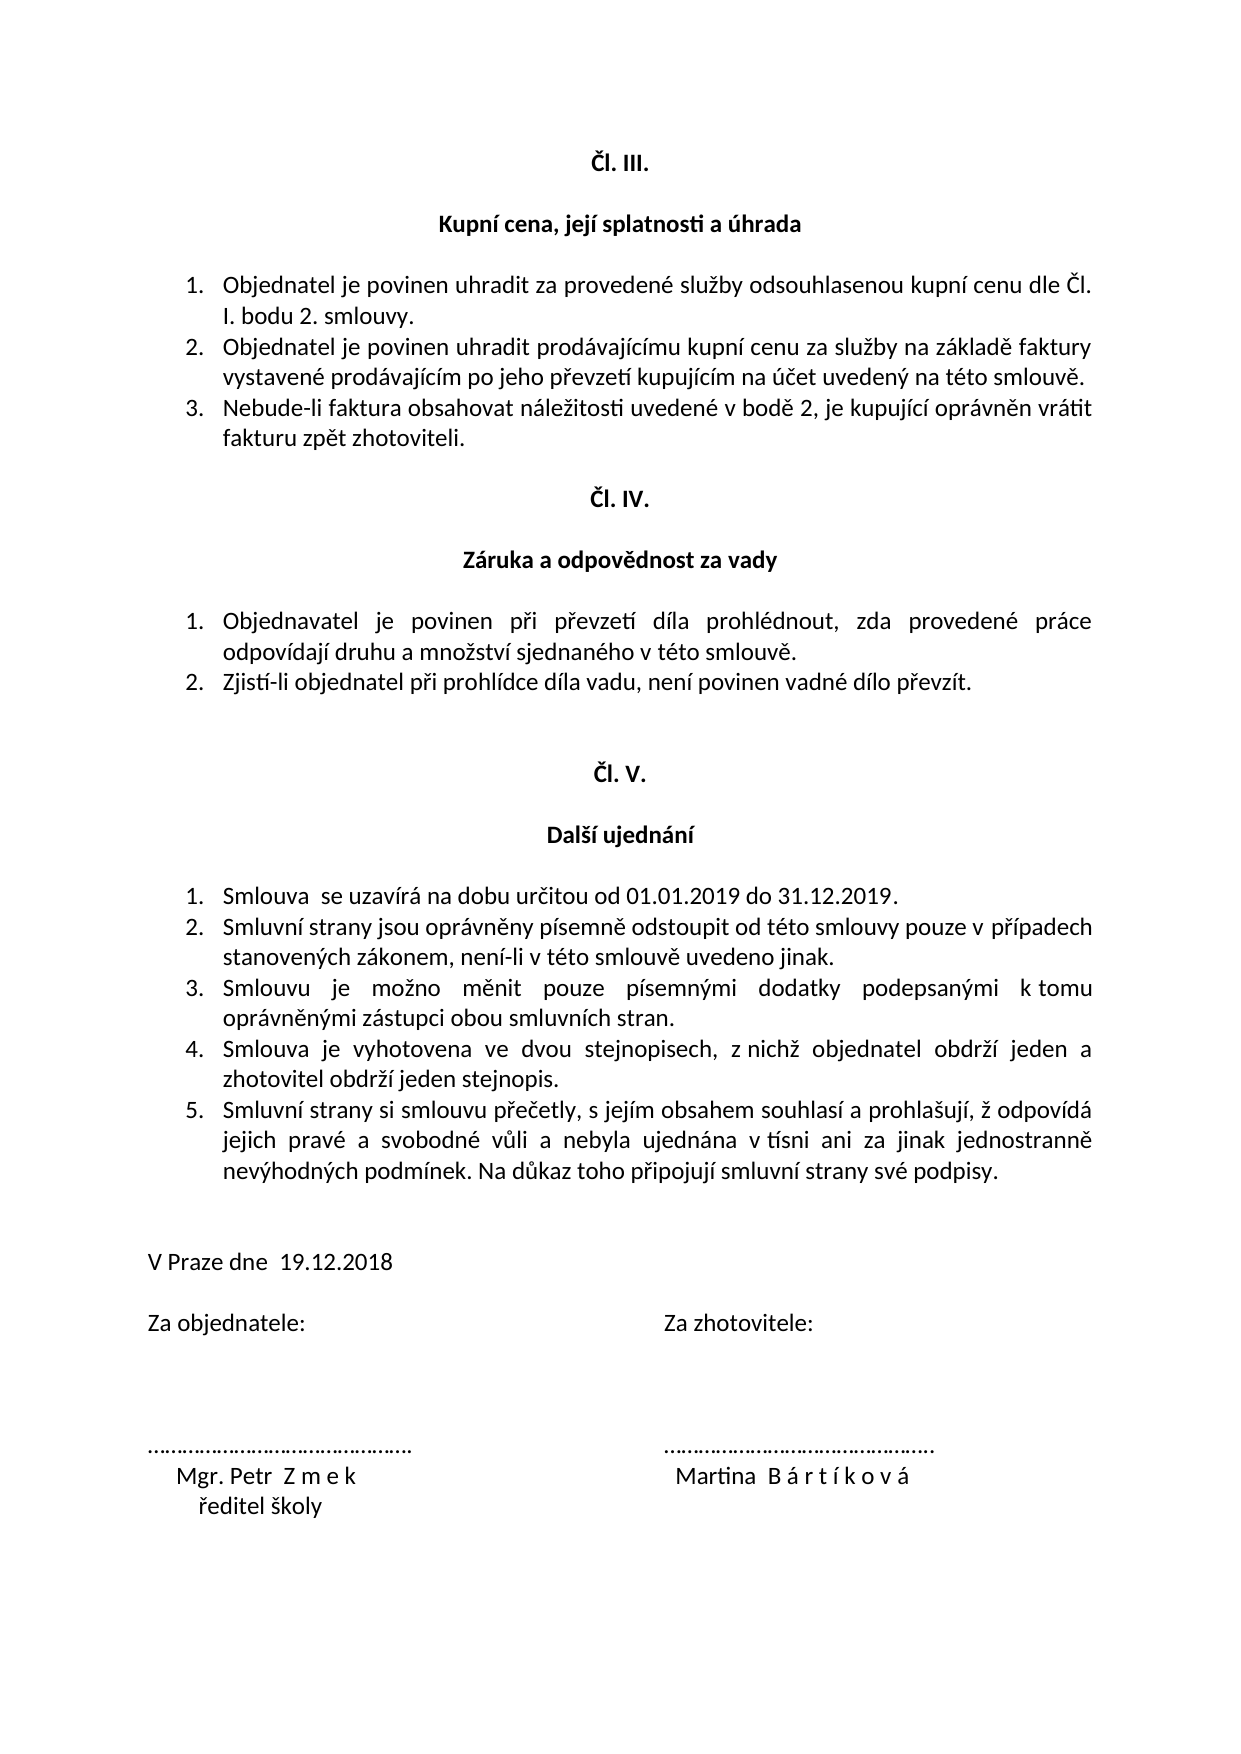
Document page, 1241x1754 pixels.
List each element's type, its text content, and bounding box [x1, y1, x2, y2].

text Čl. III. [148, 148, 1093, 178]
text Záruka a odpovědnost za vady [148, 544, 1093, 575]
text ………………………………………. ……………………………………….. [148, 1429, 1093, 1460]
text ředitel školy [148, 1491, 1093, 1521]
text Čl. V. [148, 758, 1093, 788]
list Nebude-li faktura obsahovat náležitosti uvedené v bodě 2, je kupující oprávněn vrátit fakturu zpět zhotoviteli. [185, 392, 1093, 453]
list Smluvní strany si smlouvu přečetly, s jejím obsahem souhlasí a prohlašují, ž odpovídá jejich pravé a svobodné vůli a nebyla ujednána v tísni ani za jinak jednostranně nevýhodných podmínek. Na důkaz toho připojují smluvní strany své podpisy. [185, 1094, 1093, 1185]
text Čl. IV. [148, 483, 1093, 514]
text Další ujednání [148, 819, 1093, 849]
list Smlouva je vyhotovena ve dvou stejnopisech, z nichž objednatel obdrží jeden a zhotovitel obdrží jeden stejnopis. [185, 1033, 1093, 1094]
list Objednavatel je povinen při převzetí díla prohlédnout, zda provedené práce odpovídají druhu a množství sjednaného v této smlouvě. [185, 605, 1093, 666]
list Objednatel je povinen uhradit prodávajícímu kupní cenu za služby na základě faktury vystavené prodávajícím po jeho převzetí kupujícím na účet uvedený na této smlouvě. [185, 331, 1093, 392]
text Mgr. Petr Z m e k Martina B á r t í k o v á [148, 1460, 1093, 1491]
list Smluvní strany jsou oprávněny písemně odstoupit od této smlouvy pouze v případech stanovených zákonem, není-li v této smlouvě uvedeno jinak. [185, 911, 1093, 972]
text Za objednatele: Za zhotovitele: [148, 1307, 1093, 1338]
text Kupní cena, její splatnosti a úhrada [148, 209, 1093, 239]
list Zjistí-li objednatel při prohlídce díla vadu, není povinen vadné dílo převzít. [185, 666, 1093, 697]
list Smlouvu je možno měnit pouze písemnými dodatky podepsanými k tomu oprávněnými zástupci obou smluvních stran. [185, 972, 1093, 1033]
list Objednatel je povinen uhradit za provedené služby odsouhlasenou kupní cenu dle Čl. I. bodu 2. smlouvy. [185, 270, 1093, 331]
text V Praze dne 19.12.2018 [148, 1246, 1093, 1277]
list Smlouva se uzavírá na dobu určitou od 01.01.2019 do 31.12.2019. [185, 880, 1093, 911]
